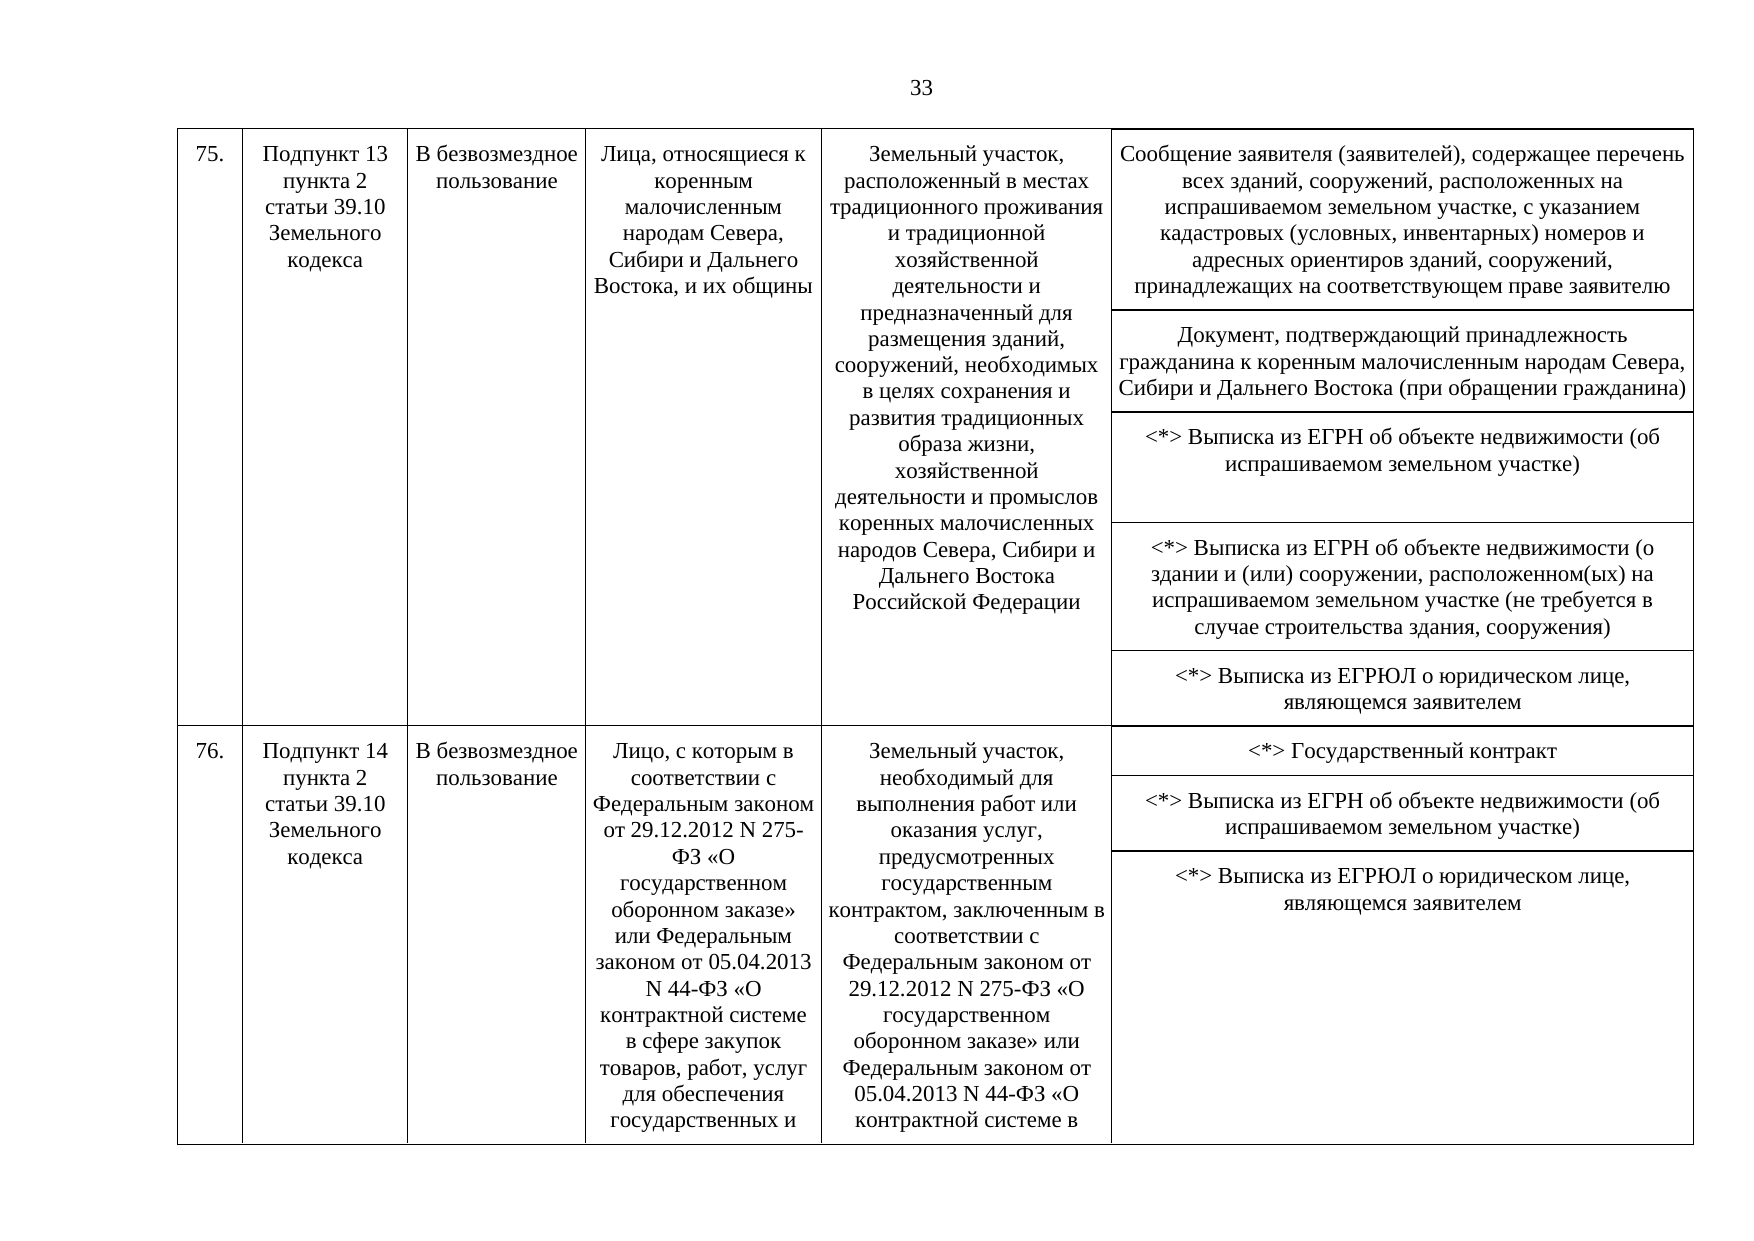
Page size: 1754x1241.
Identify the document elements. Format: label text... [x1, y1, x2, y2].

table_cell <*> Выписка из ЕГРН об объекте недвижимости (об испрашиваемом земельном участке) [1112, 776, 1693, 850]
table_cell Земельный участок, необходимый для выполнения работ или оказания услуг, предусмотренных государственным контрактом, заключенным в соответствии с Федеральным законом от 29.12.2012 N 275-ФЗ «О государственном оборонном заказе» или Федеральным законом от 05.04.2013 N 44-ФЗ «О контрактной системе в сфере закупок товаров, работ, услуг для обеспечения государственных и муниципальных нужд» [822, 726, 1111, 1143]
table_cell Подпункт 13 пункта 2 статьи 39.10 Земельного кодекса [243, 129, 407, 725]
table_cell <*> Выписка из ЕГРН об объекте недвижимости (об испрашиваемом земельном участке) [1112, 413, 1693, 522]
table_cell <*> Выписка из ЕГРЮЛ о юридическом лице, являющемся заявителем [1112, 651, 1693, 725]
table_cell 75. [178, 129, 242, 725]
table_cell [1112, 852, 1693, 1143]
table_cell <*> Выписка из ЕГРН об объекте недвижимости (о здании и (или) сооружении, расположенном(ых) на испрашиваемом земельном участке (не требуется в случае строительства здания, сооружения) [1112, 523, 1693, 650]
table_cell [408, 129, 585, 725]
table_cell Лицо, с которым в соответствии с Федеральным законом от 29.12.2012 N 275-ФЗ «О государственном оборонном заказе» или Федеральным законом от 05.04.2013 N 44-ФЗ «О контрактной системе в сфере закупок товаров, работ, услуг для обеспечения государственных и муниципальных нужд» заключен государственный контракт на выполнение работ, оказание услуг для обеспечения обороны страны и безопасности государства, осуществляемых полностью за счет средств федерального бюджета [586, 726, 821, 1143]
table_cell Документ, подтверждающий принадлежность гражданина к коренным малочисленным народам Севера, Сибири и Дальнего Востока (при обращении гражданина) [1112, 311, 1693, 411]
table_cell <*> Государственный контракт [1112, 727, 1693, 774]
table_cell Сообщение заявителя (заявителей), содержащее перечень всех зданий, сооружений, расположенных на испрашиваемом земельном участке, с указанием кадастровых (условных, инвентарных) номеров и адресных ориентиров зданий, сооружений, принадлежащих на соответствующем праве заявителю [1112, 130, 1693, 309]
table_cell 76. [178, 726, 242, 1143]
table_cell Подпункт 14 пункта 2 статьи 39.10 Земельного кодекса [243, 726, 407, 1143]
table_cell Земельный участок, расположенный в местах традиционного проживания и традиционной хозяйственной деятельности и предназначенный для размещения зданий, сооружений, необходимых в целях сохранения и развития традиционных образа жизни, хозяйственной деятельности и промыслов коренных малочисленных народов Севера, Сибири и Дальнего Востока Российской Федерации [822, 129, 1111, 725]
table_cell Лица, относящиеся к коренным малочисленным народам Севера, Сибири и Дальнего Востока, и их общины [586, 129, 821, 725]
table_cell В безвозмездное пользование [408, 726, 585, 1143]
